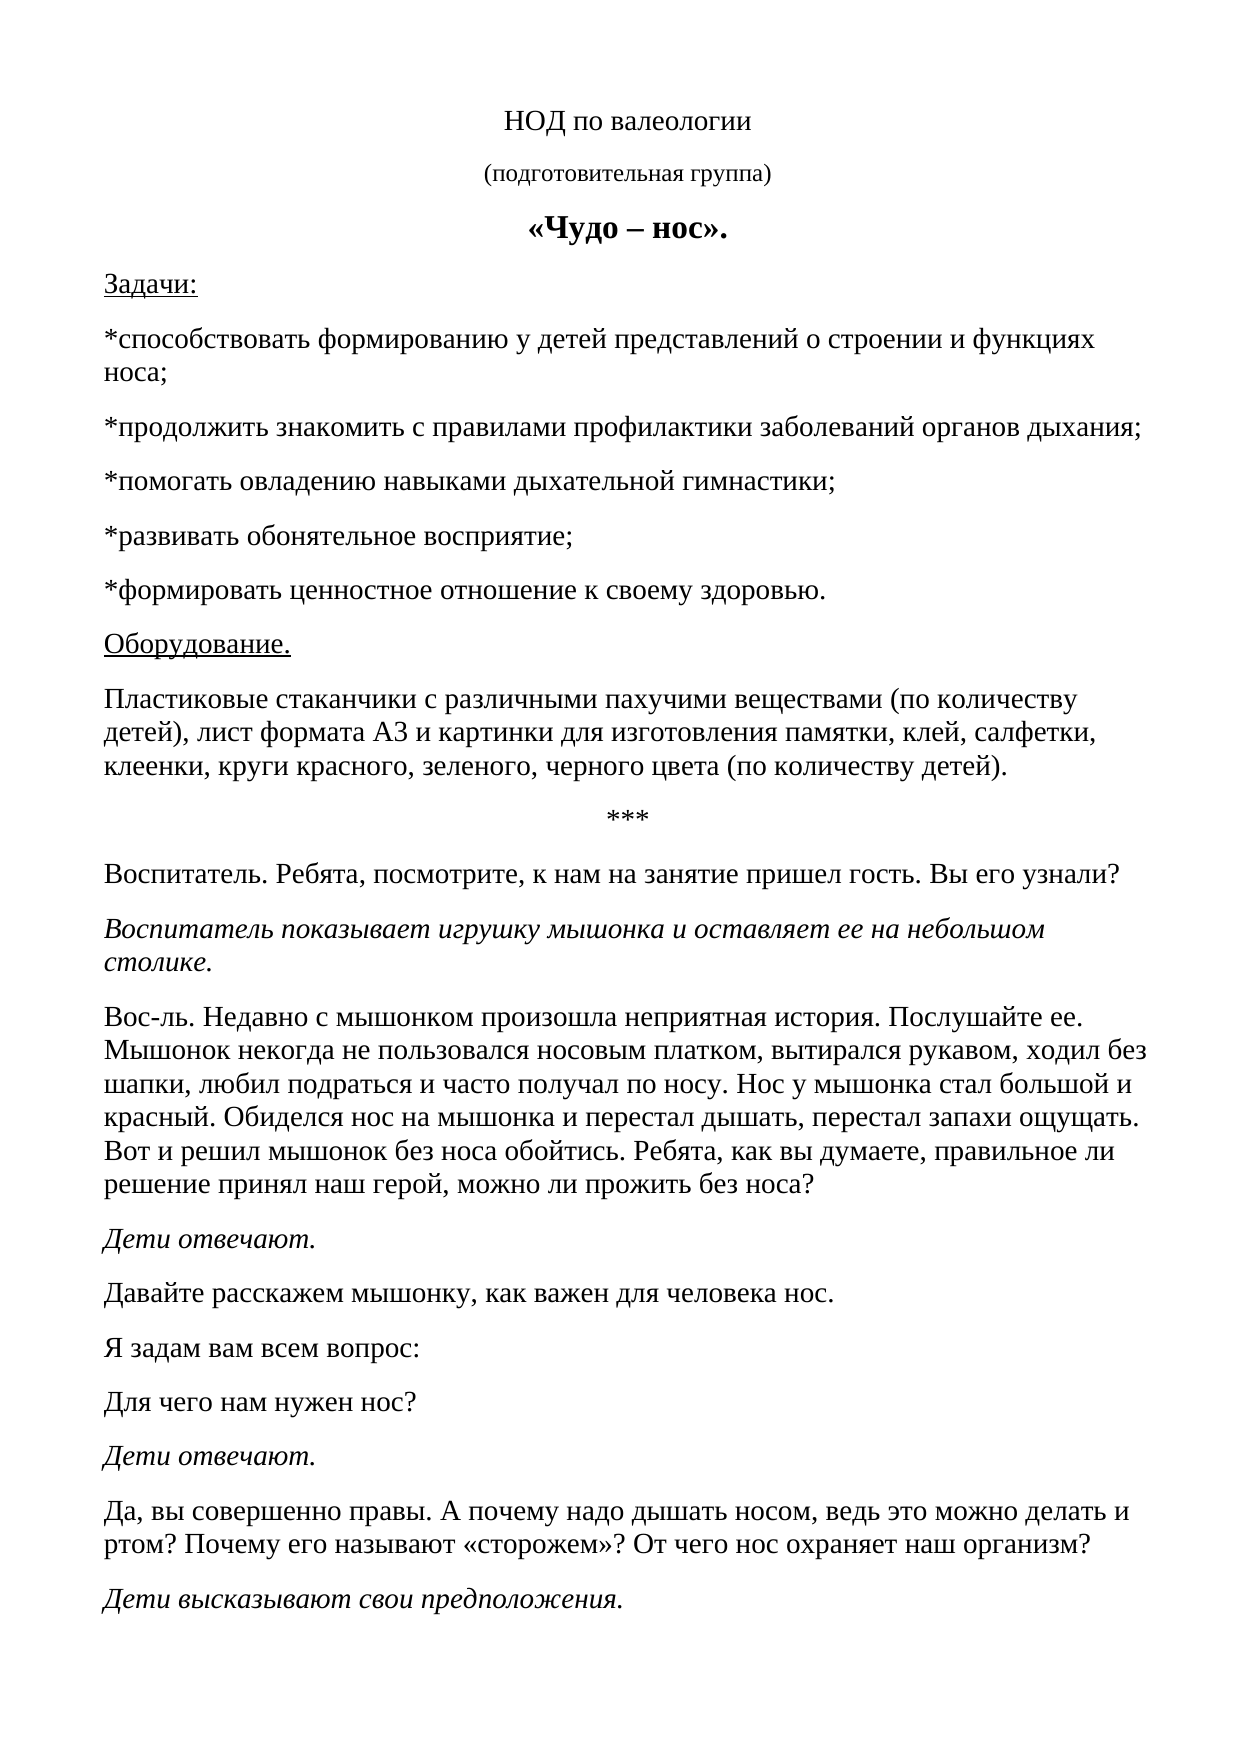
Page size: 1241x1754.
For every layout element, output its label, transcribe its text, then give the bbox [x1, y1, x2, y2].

text Воспитатель показывает игрушку мышонка и оставляет ее на небольшом столике. [103, 911, 1152, 978]
text *помогать овладению навыками дыхательной гимнастики; [103, 463, 1152, 497]
text Дети высказывают свои предположения. [103, 1581, 1152, 1614]
text Дети отвечают. [103, 1221, 1152, 1254]
text Да, вы совершенно правы. А почему надо дышать носом, ведь это можно делать и ртом? Почему его называют «сторожем»? От чего нос охраняет наш организм? [103, 1493, 1152, 1560]
text *формировать ценностное отношение к своему здоровью. [103, 572, 1152, 606]
text Задачи: [103, 267, 1152, 300]
text Я задам вам всем вопрос: [103, 1330, 1152, 1363]
text *продолжить знакомить с правилами профилактики заболеваний органов дыхания; [103, 409, 1152, 442]
text «Чудо – нос». [103, 207, 1152, 246]
text Воспитатель. Ребята, посмотрите, к нам на занятие пришел гость. Вы его узнали? [103, 857, 1152, 890]
text Вос-ль. Недавно с мышонком произошла неприятная история. Послушайте ее. Мышонок некогда не пользовался носовым платком, вытирался рукавом, ходил без шапки, любил подраться и часто получал по носу. Нос у мышонка стал большой и красный. Обиделся нос на мышонка и перестал дышать, перестал запахи ощущать. Вот и решил мышонок без носа обойтись. Ребята, как вы думаете, правильное ли решение принял наш герой, можно ли прожить без носа? [103, 999, 1152, 1200]
text НОД по валеологии [103, 103, 1152, 137]
text Для чего нам нужен нос? [103, 1384, 1152, 1418]
text Дети отвечают. [103, 1438, 1152, 1472]
text *способствовать формированию у детей представлений о строении и функциях носа; [103, 321, 1152, 388]
text Давайте расскажем мышонку, как важен для человека нос. [103, 1275, 1152, 1309]
text Пластиковые стаканчики с различными пахучими веществами (по количеству детей), лист формата А3 и картинки для изготовления памятки, клей, салфетки, клеенки, круги красного, зеленого, черного цвета (по количеству детей). [103, 681, 1152, 781]
text *развивать обонятельное восприятие; [103, 518, 1152, 551]
text *** [103, 802, 1152, 836]
text Оборудование. [103, 626, 1152, 660]
text (подготовительная группа) [103, 158, 1152, 187]
